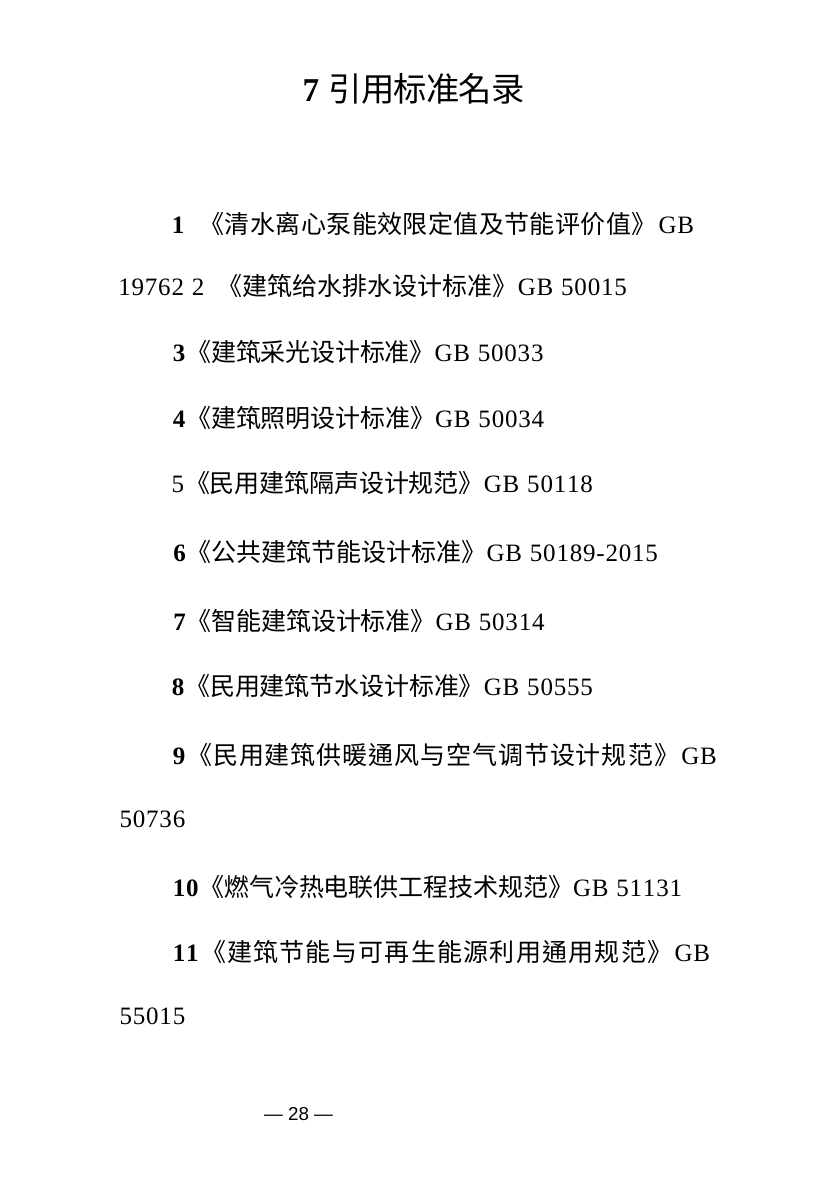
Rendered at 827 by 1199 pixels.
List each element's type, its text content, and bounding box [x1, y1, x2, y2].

text 4《建筑照明设计标准》GB 50034 [119, 377, 710, 439]
text 5《民用建筑隔声设计规范》GB 50118 [118, 443, 710, 505]
text 1 《清水离心泵能效限定值及节能评价值》GB 19762 2 《建筑给水排水设计标准》GB 50015 [118, 183, 694, 308]
text 9《民用建筑供暖通风与空气调节设计规范》GB 50736 [119, 715, 717, 840]
text 6《公共建筑节能设计标准》GB 50189-2015 [119, 511, 717, 574]
text 11《建筑节能与可再生能源利用通用规范》GB 55015 [119, 912, 710, 1037]
text 7《智能建筑设计标准》GB 50314 [119, 580, 575, 643]
text 8《民用建筑节水设计标准》GB 50555 [118, 646, 710, 708]
text 3《建筑采光设计标准》GB 50033 [119, 311, 694, 374]
text 7 引用标准名录 [118, 51, 710, 114]
text 10《燃气冷热电联供工程技术规范》GB 51131 [119, 846, 717, 909]
